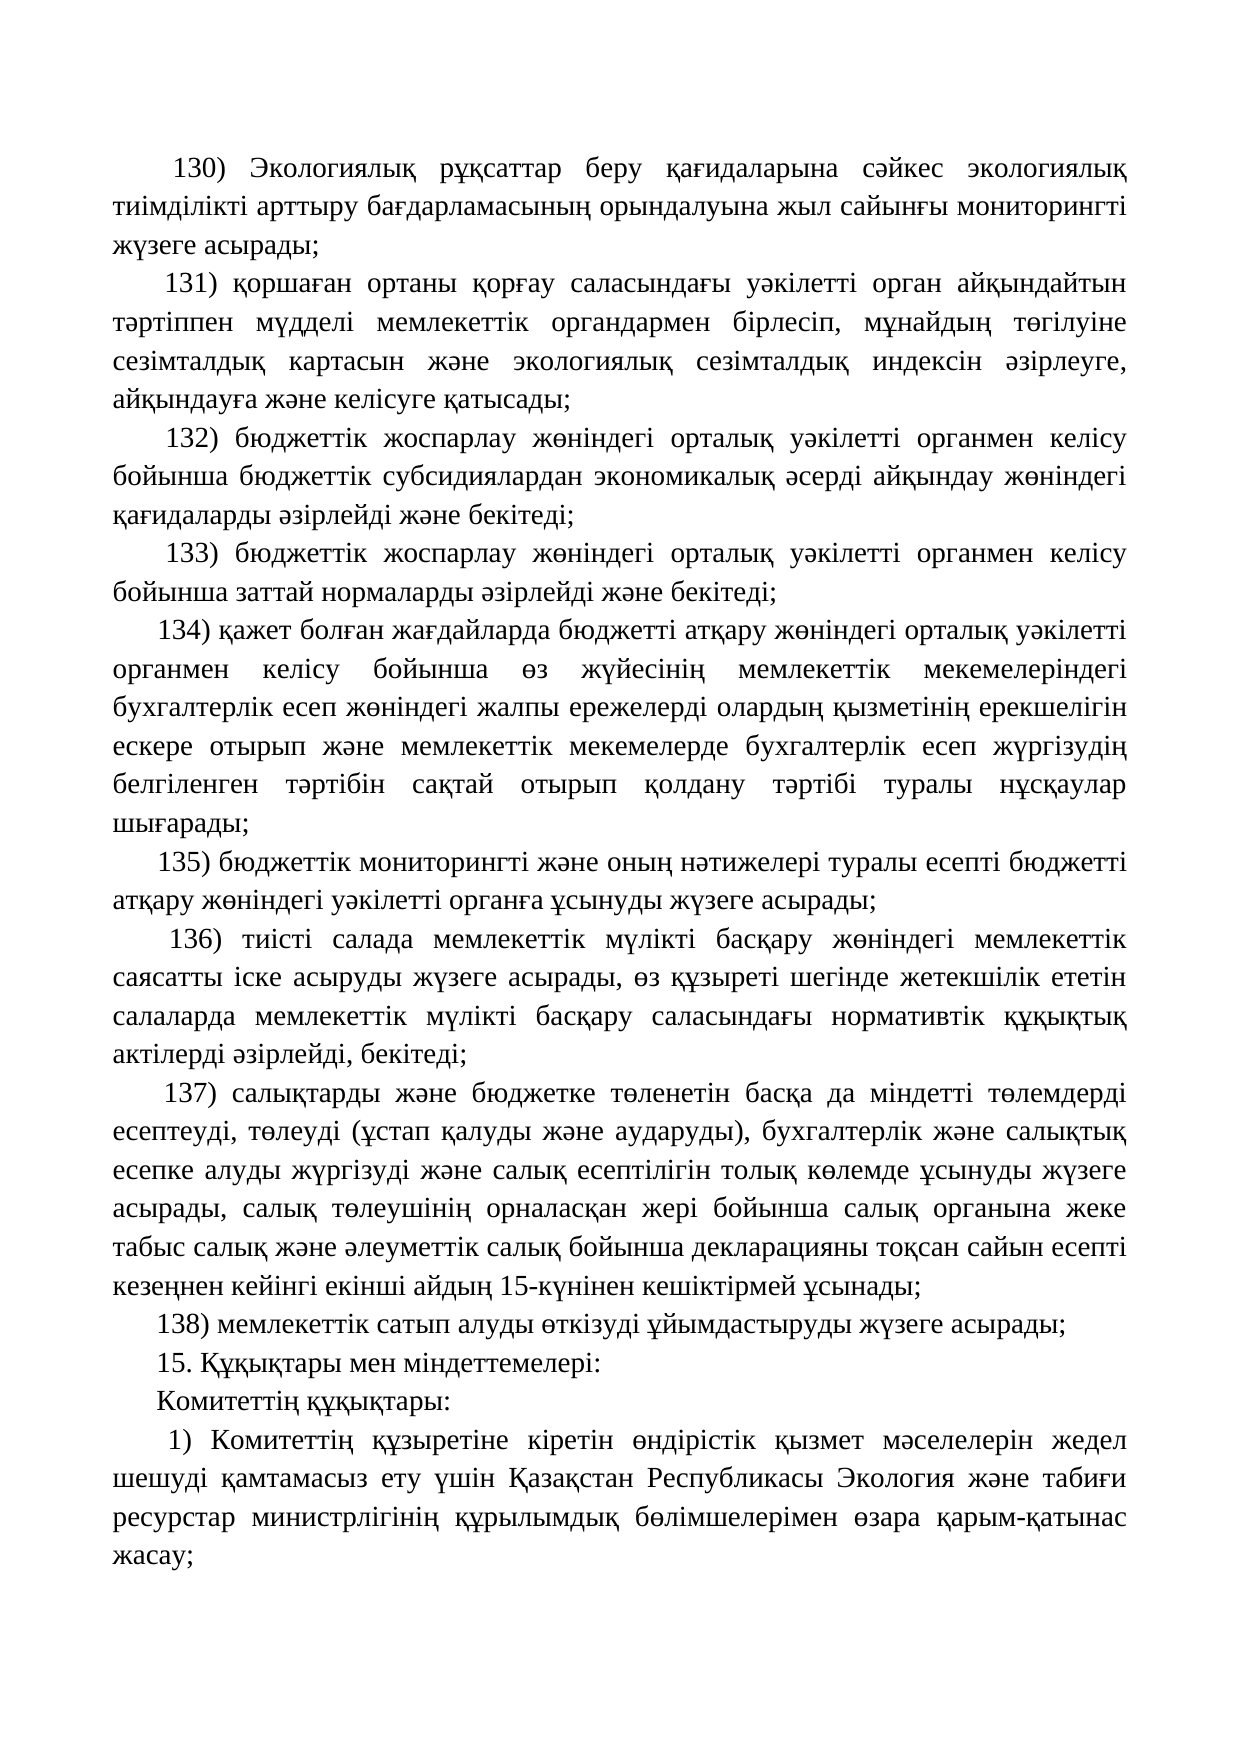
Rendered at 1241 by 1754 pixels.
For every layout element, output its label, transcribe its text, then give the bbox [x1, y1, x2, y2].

text 138) мемлекеттік сатып алуды өткізуді ұйымдастыруды жүзеге асырады; [112, 1306, 1128, 1340]
text 1) Комитеттің құзыретіне кіретін өндірістік қызмет мәселелерін жедел шешуді қамтамасыз ету үшін Қазақстан Республикасы Экология және табиғи ресурстар министрлігінің құрылымдық бөлімшелерімен өзара қарым-қатынас жасау; [112, 1422, 1128, 1571]
text 137) салықтарды және бюджетке төленетін басқа да міндетті төлемдерді есептеуді, төлеуді (ұстап қалуды және аударуды), бухгалтерлік және салықтық есепке алуды жүргізуді және салық есептілігін толық көлемде ұсынуды жүзеге асырады, салық төлеушінің орналасқан жері бойынша салық органына жеке табыс салық және әлеуметтік салық бойынша декларацияны тоқсан сайын есепті кезеңнен кейінгі екінші айдың 15-күнінен кешіктірмей ұсынады; [112, 1075, 1128, 1301]
text 136) тиісті салада мемлекеттік мүлікті басқару жөніндегі мемлекеттік саясатты іске асыруды жүзеге асырады, өз құзыреті шегінде жетекшілік ететін салаларда мемлекеттік мүлікті басқару саласындағы нормативтік құқықтық актілерді әзірлейді, бекітеді; [112, 921, 1128, 1070]
text 133) бюджеттік жоспарлау жөніндегі орталық уәкілетті органмен келісу бойынша заттай нормаларды әзірлейді және бекітеді; [112, 535, 1128, 607]
text 15. Құқықтары мен міндеттемелері: [112, 1345, 1128, 1378]
text 135) бюджеттік мониторингті және оның нәтижелері туралы есепті бюджетті атқару жөніндегі уәкілетті органға ұсынуды жүзеге асырады; [112, 844, 1128, 916]
text 131) қоршаған ортаны қорғау саласындағы уәкілетті орган айқындайтын тәртіппен мүдделі мемлекеттік органдармен бірлесіп, мұнайдың төгілуіне сезімталдық картасын және экологиялық сезімталдық индексін әзірлеуге, айқындауға және келісуге қатысады; [112, 266, 1128, 415]
text 130) Экологиялық рұқсаттар беру қағидаларына сәйкес экологиялық тиімділікті арттыру бағдарламасының орындалуына жыл сайынғы мониторингті жүзеге асырады; [112, 150, 1128, 261]
text Комитеттің құқықтары: [112, 1383, 1128, 1417]
text 134) қажет болған жағдайларда бюджетті атқару жөніндегі орталық уәкілетті органмен келісу бойынша өз жүйесінің мемлекеттік мекемелеріндегі бухгалтерлік есеп жөніндегі жалпы ережелерді олардың қызметінің ерекшелігін ескере отырып және мемлекеттік мекемелерде бухгалтерлік есеп жүргізудің белгіленген тәртібін сақтай отырып қолдану тәртібі туралы нұсқаулар шығарады; [112, 612, 1128, 839]
text 132) бюджеттік жоспарлау жөніндегі орталық уәкілетті органмен келісу бойынша бюджеттік субсидиялардан экономикалық әсерді айқындау жөніндегі қағидаларды әзірлейді және бекітеді; [112, 420, 1128, 530]
